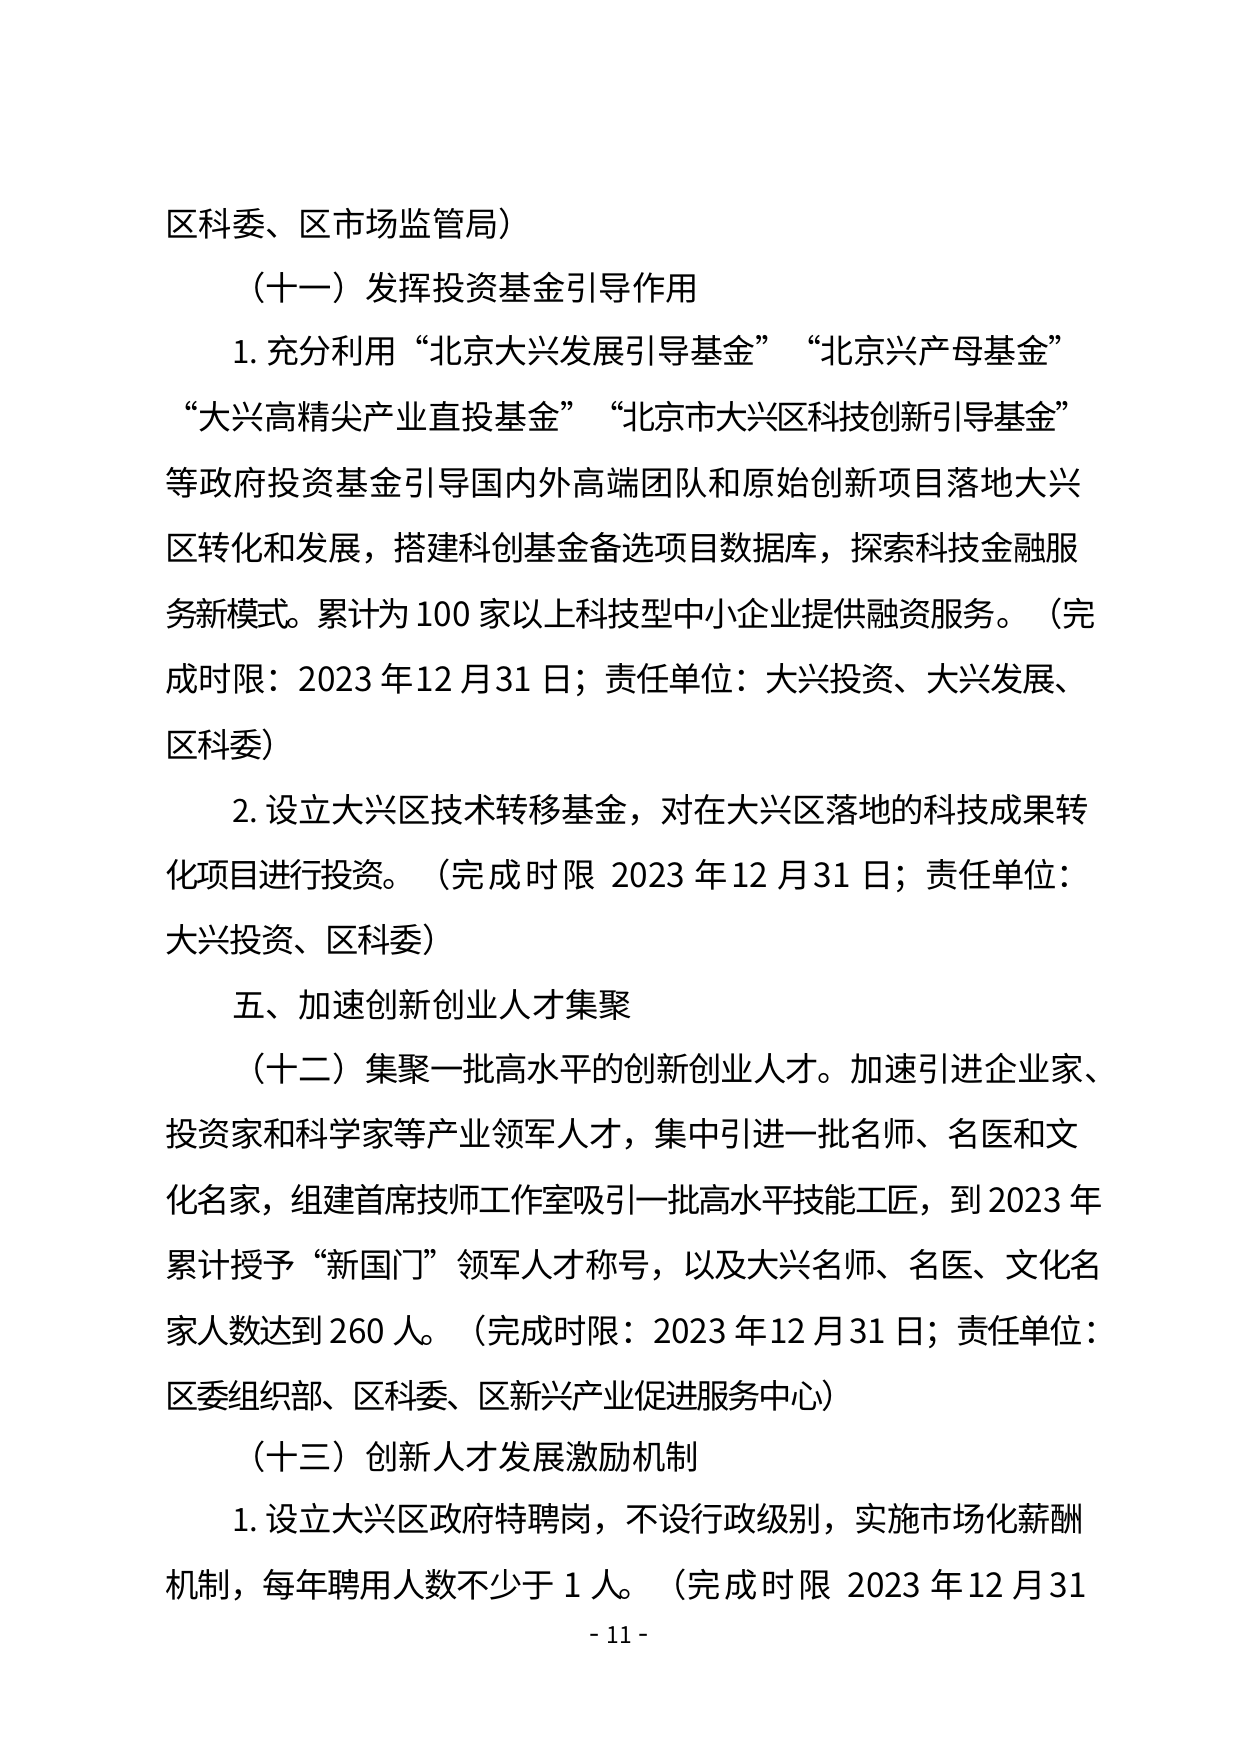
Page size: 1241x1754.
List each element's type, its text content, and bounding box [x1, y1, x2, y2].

text 五、加速创新创业人才集聚 [232, 979, 1240, 1027]
text （十一）发挥投资基金引导作用 [232, 261, 1240, 310]
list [165, 1493, 1087, 1607]
text （十二）集聚一批高水平的创新创业人才。加速引进企业家、投资家和科学家等产业领军人才，集中引进一批名师、名医和文化名家，组建首席技师工作室吸引一批高水平技能工匠，到 2023 年累计授予“新国门”领军人才称号，以及大兴名师、名医、文化名家人数达到 260 人。（完成时限：2023 年 12 月 31 日；责任单位：区委组织部、区科委、区新兴产业促进服务中心） [165, 1043, 1103, 1418]
text 区科委、区市场监管局） [165, 198, 1240, 246]
list 设立大兴区技术转移基金，对在大兴区落地的科技成果转化项目进行投资。（完成时限 2023 年 12 月 31 日；责任单位： 大兴投资、区科委） [165, 784, 1091, 962]
text （十三）创新人才发展激励机制 [232, 1436, 1240, 1477]
list 充分利用“北京大兴发展引导基金”“北京兴产母基金” “大兴高精尖产业直投基金”“北京市大兴区科技创新引导基金”等政府投资基金引导国内外高端团队和原始创新项目落地大兴区转化和发展，搭建科创基金备选项目数据库，探索科技金融服务新模式。累计为 100 家以上科技型中小企业提供融资服务。（完成时限：2023 年 12 月 31 日；责任单位：大兴投资、大兴发展、区科委） [165, 325, 1103, 767]
